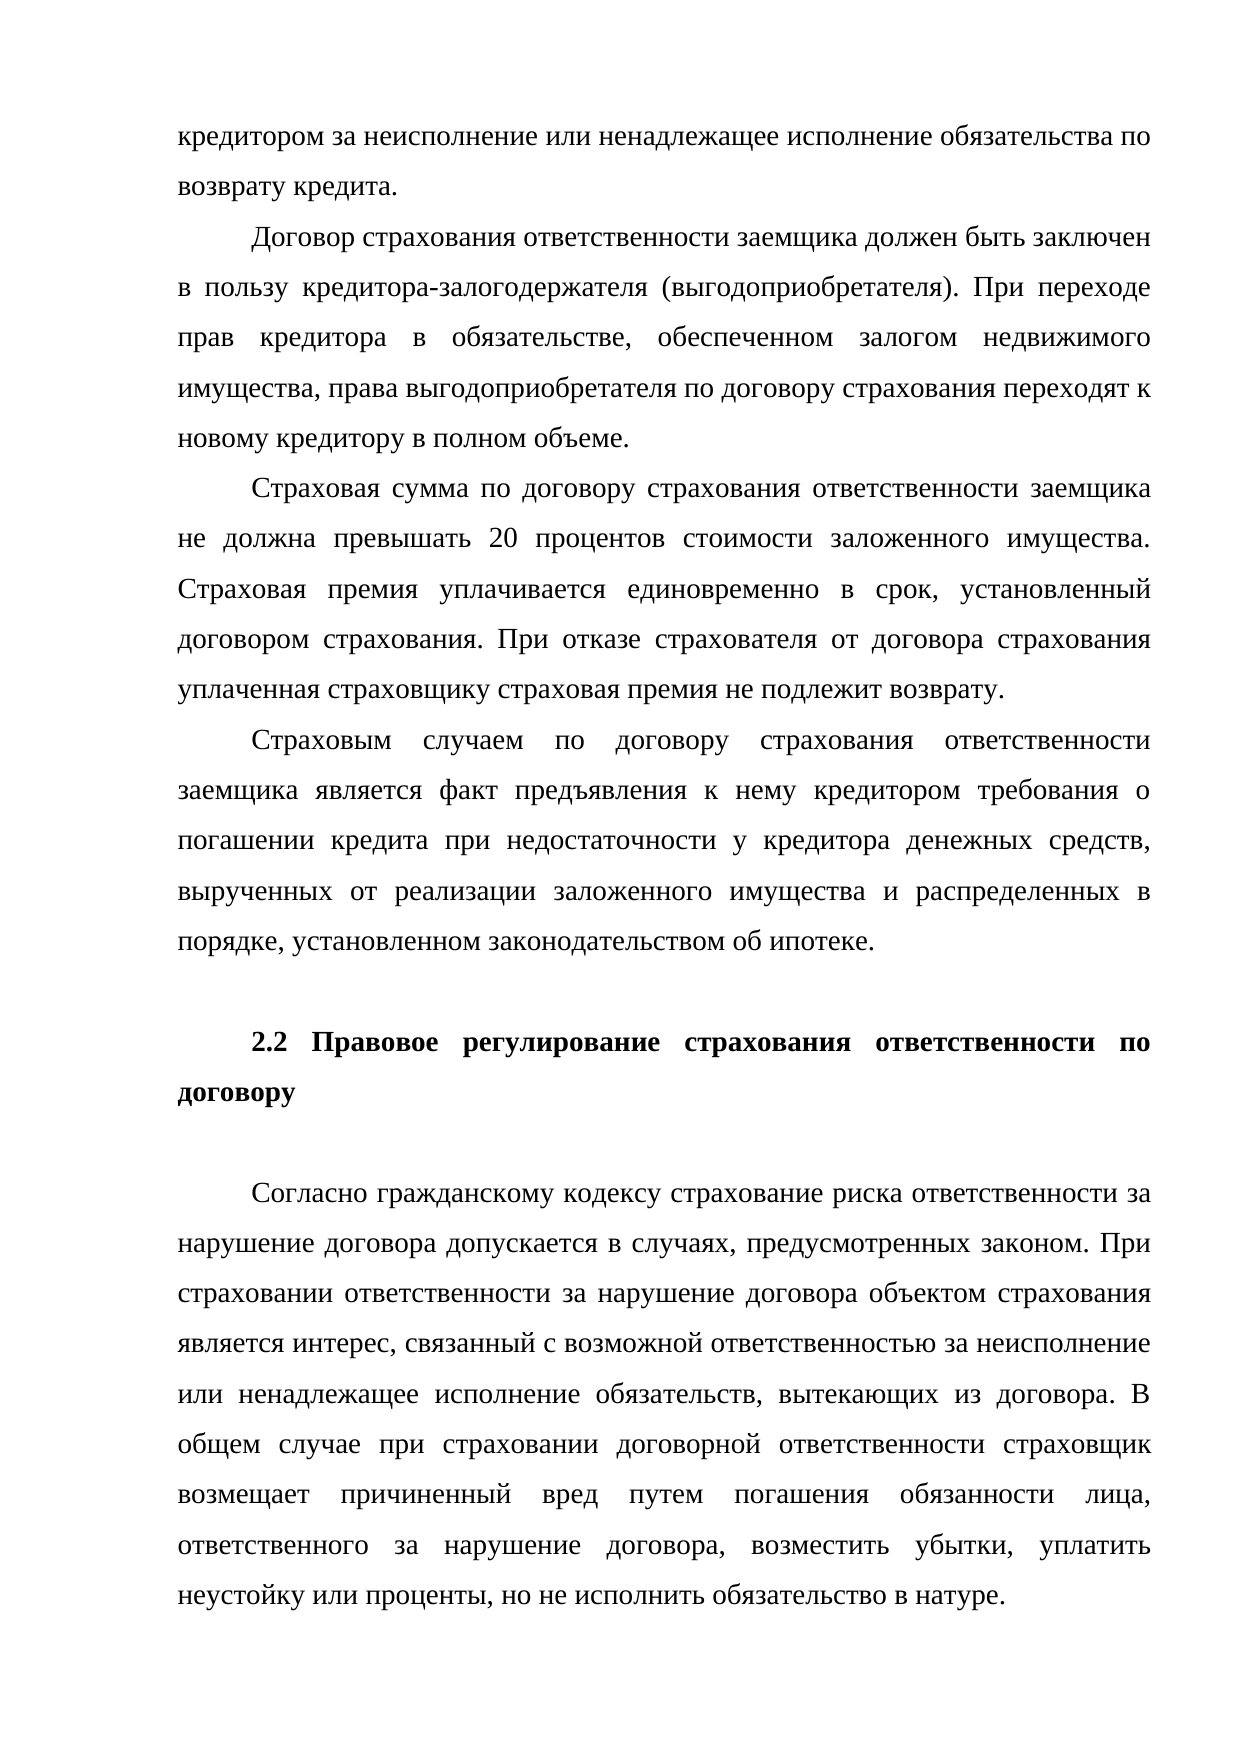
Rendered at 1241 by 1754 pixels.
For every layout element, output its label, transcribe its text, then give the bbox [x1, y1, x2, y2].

text Страховым случаем по договору страхования ответственности заемщика является факт предъявления к нему кредитором требования о погашении кредита при недостаточности у кредитора денежных средств, вырученных от реализации заложенного имущества и распределенных в порядке, установленном законодательством об ипотеке. [177, 722, 1152, 957]
text Договор страхования ответственности заемщика должен быть заключен в пользу кредитора-залогодержателя (выгодоприобретателя). При переходе прав кредитора в обязательстве, обеспеченном залогом недвижимого имущества, права выгодоприобретателя по договору страхования переходят к новому кредитору в полном объеме. [177, 219, 1152, 453]
text Согласно гражданскому кодексу страхование риска ответственности за нарушение договора допускается в случаях, предусмотренных законом. При страховании ответственности за нарушение договора объектом страхования является интерес, связанный с возможной ответственностью за неисполнение или ненадлежащее исполнение обязательств, вытекающих из договора. В общем случае при страховании договорной ответственности страховщик возмещает причиненный вред путем погашения обязанности лица, ответственного за нарушение договора, возместить убытки, уплатить неустойку или проценты, но не исполнить обязательство в натуре. [177, 1175, 1152, 1611]
text 2.2 Правовое регулирование страхования ответственности по договору [177, 1024, 1152, 1108]
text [177, 118, 1152, 202]
text Страховая сумма по договору страхования ответственности заемщика не должна превышать 20 процентов стоимости заложенного имущества. Страховая премия уплачивается единовременно в срок, установленный договором страхования. При отказе страхователя от договора страхования уплаченная страховщику страховая премия не подлежит возврату. [177, 470, 1152, 705]
